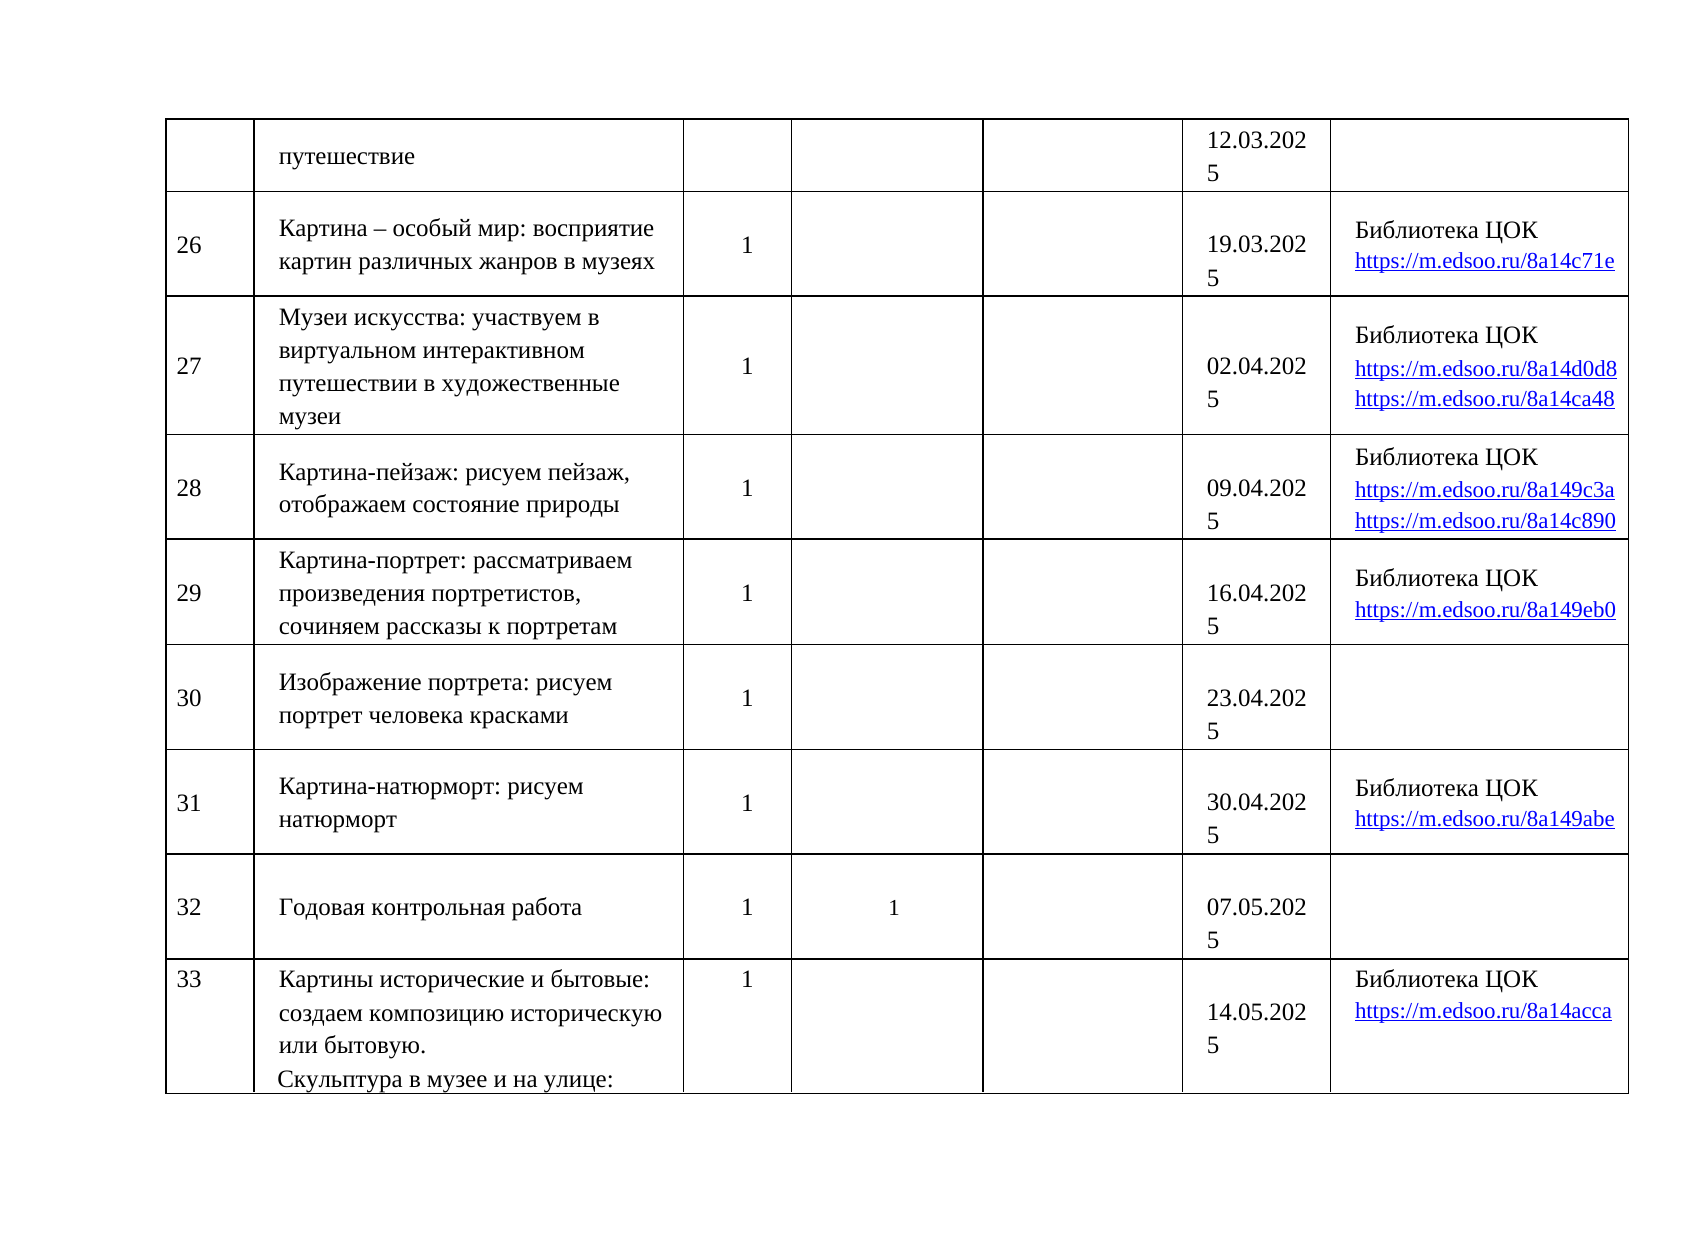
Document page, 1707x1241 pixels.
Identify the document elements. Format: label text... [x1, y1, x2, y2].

table_cell [984, 435, 1182, 538]
table_cell [1331, 120, 1628, 191]
table_cell [792, 297, 982, 434]
table_cell Картина-натюрморт: рисуем натюрморт [255, 750, 683, 853]
table_cell Музеи искусства: участвуем в виртуальном интерактивном путешествии в художественные музеи [255, 297, 683, 434]
table_cell [984, 120, 1182, 191]
table_cell Библиотека ЦОК https://m.edsoo.ru/8a149abe [1331, 750, 1628, 853]
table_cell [255, 120, 683, 191]
table_cell [984, 297, 1182, 434]
table_cell Библиотека ЦОК https://m.edsoo.ru/8a14c71e [1331, 192, 1628, 295]
table_cell 1 [792, 855, 982, 958]
table_cell [984, 645, 1182, 748]
table_cell 25 [167, 120, 253, 191]
table_cell 1 [684, 297, 791, 434]
table_cell [792, 435, 982, 538]
table_cell 14.05.2025 [1183, 960, 1330, 1092]
table_cell [984, 960, 1182, 1092]
table_cell 1 [684, 435, 791, 538]
table_cell 33 [167, 960, 253, 1092]
table_cell Годовая контрольная работа [255, 855, 683, 958]
table_cell 1 [684, 192, 791, 295]
table_cell 32 [167, 855, 253, 958]
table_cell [1331, 960, 1628, 1092]
table_cell Библиотека ЦОК https://m.edsoo.ru/8a149c3a https://m.edsoo.ru/8a14c890 [1331, 435, 1628, 538]
table_cell [984, 750, 1182, 853]
table_cell Изображение портрета: рисуем портрет человека красками [255, 645, 683, 748]
table_cell 07.05.2025 [1183, 855, 1330, 958]
table_cell [1331, 855, 1628, 958]
table_cell Библиотека ЦОК https://m.edsoo.ru/8a14d0d8 https://m.edsoo.ru/8a14ca48 [1331, 297, 1628, 434]
table_cell [984, 855, 1182, 958]
table_cell 02.04.2025 [1183, 297, 1330, 434]
table_cell 31 [167, 750, 253, 853]
table_cell 1 [684, 540, 791, 644]
table_cell [984, 192, 1182, 295]
table_cell [984, 540, 1182, 644]
table_cell 27 [167, 297, 253, 434]
table_cell Библиотека ЦОК https://m.edsoo.ru/8a149eb0 [1331, 540, 1628, 644]
table_cell [792, 192, 982, 295]
table_cell 28 [167, 435, 253, 538]
table_cell 16.04.2025 [1183, 540, 1330, 644]
table_cell 26 [167, 192, 253, 295]
table_cell 19.03.2025 [1183, 192, 1330, 295]
table_cell 30.04.2025 [1183, 750, 1330, 853]
table_cell [792, 645, 982, 748]
table_cell [792, 120, 982, 191]
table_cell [255, 960, 683, 1092]
table_cell Картина-портрет: рассматриваем произведения портретистов, сочиняем рассказы к портретам [255, 540, 683, 644]
table_cell [1331, 645, 1628, 748]
table_cell 29 [167, 540, 253, 644]
table_cell 23.04.2025 [1183, 645, 1330, 748]
table_cell Картина-пейзаж: рисуем пейзаж, отображаем состояние природы [255, 435, 683, 538]
table_cell [792, 960, 982, 1092]
table_cell [792, 750, 982, 853]
table_cell 1 [684, 960, 791, 1092]
table_cell [792, 540, 982, 644]
table_cell 1 [684, 120, 791, 191]
table_cell 1 [684, 855, 791, 958]
table_cell Картина – особый мир: восприятие картин различных жанров в музеях [255, 192, 683, 295]
table_cell 30 [167, 645, 253, 748]
table_cell 09.04.2025 [1183, 435, 1330, 538]
table_cell 1 [684, 645, 791, 748]
table_cell 12.03.2025 [1183, 120, 1330, 191]
table_cell 1 [684, 750, 791, 853]
